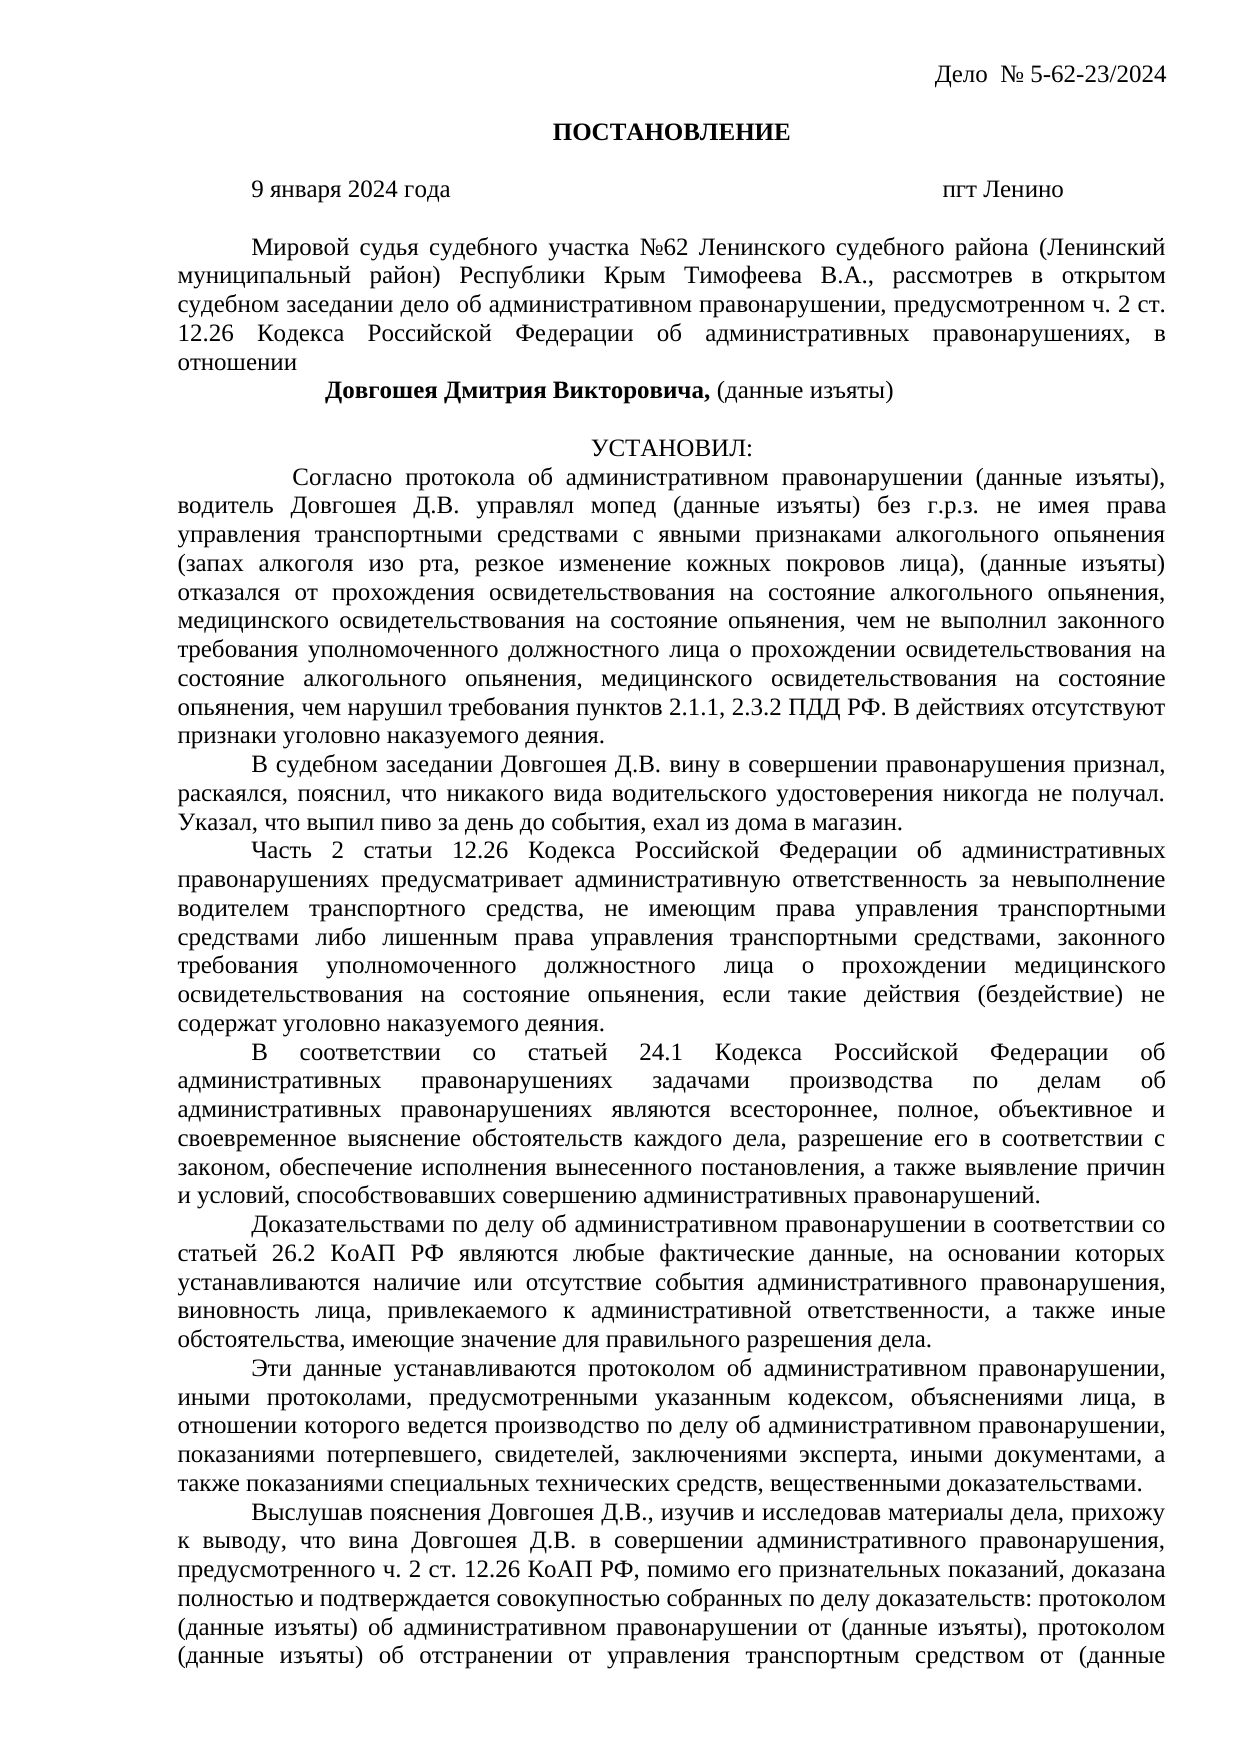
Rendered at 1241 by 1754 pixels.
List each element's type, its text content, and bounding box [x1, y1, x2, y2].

text Довгошея Дмитрия Викторовича, (данные изъяты) [325, 375, 1166, 404]
text В соответствии со статьей 24.1 Кодекса Российской Федерации об административных правонарушениях задачами производства по делам об административных правонарушениях являются всестороннее, полное, объективное и своевременное выяснение обстоятельств каждого дела, разрешение его в соответствии с законом, обеспечение исполнения вынесенного постановления, а также выявление причин и условий, способствовавших совершению административных правонарушений. [177, 1037, 1166, 1209]
text Эти данные устанавливаются протоколом об административном правонарушении, иными протоколами, предусмотренными указанным кодексом, объяснениями лица, в отношении которого ведется производство по делу об административном правонарушении, показаниями потерпевшего, свидетелей, заключениями эксперта, иными документами, а также показаниями специальных технических средств, вещественными доказательствами. [177, 1353, 1166, 1497]
text 9 января 2024 года пгт Ленино [177, 174, 1166, 203]
text Доказательствами по делу об административном правонарушении в соответствии со статьей 26.2 КоАП РФ являются любые фактические данные, на основании которых устанавливаются наличие или отсутствие события административного правонарушения, виновность лица, привлекаемого к административной ответственности, а также иные обстоятельства, имеющие значение для правильного разрешения дела. [177, 1209, 1166, 1353]
text В судебном заседании Довгошея Д.В. вину в совершении правонарушения признал, раскаялся, пояснил, что никакого вида водительского удостоверения никогда не получал. Указал, что выпил пиво за день до события, ехал из дома в магазин. [177, 749, 1166, 835]
text ПОСТАНОВЛЕНИЕ [177, 117, 1166, 145]
text УСТАНОВИЛ: [177, 433, 1166, 462]
text Мировой судья судебного участка №62 Ленинского судебного района (Ленинский муниципальный район) Республики Крым Тимофеева В.А., рассмотрев в открытом судебном заседании дело об административном правонарушении, предусмотренном ч. 2 ст. 12.26 Кодекса Российской Федерации об административных правонарушениях, в отношении [177, 232, 1166, 375]
text Часть 2 статьи 12.26 Кодекса Российской Федерации об административных правонарушениях предусматривает административную ответственность за невыполнение водителем транспортного средства, не имеющим права управления транспортными средствами либо лишенным права управления транспортными средствами, законного требования уполномоченного должностного лица о прохождении медицинского освидетельствования на состояние опьянения, если такие действия (бездействие) не содержат уголовно наказуемого деяния. [177, 835, 1166, 1037]
text Согласно протокола об административном правонарушении (данные изъяты), водитель Довгошея Д.В. управлял мопед (данные изъяты) без г.р.з. не имея права управления транспортными средствами с явными признаками алкогольного опьянения (запах алкоголя изо рта, резкое изменение кожных покровов лица), (данные изъяты) отказался от прохождения освидетельствования на состояние алкогольного опьянения, медицинского освидетельствования на состояние опьянения, чем не выполнил законного требования уполномоченного должностного лица о прохождении освидетельствования на состояние алкогольного опьянения, медицинского освидетельствования на состояние опьянения, чем нарушил требования пунктов 2.1.1, 2.3.2 ПДД РФ. В действиях отсутствуют признаки уголовно наказуемого деяния. [177, 462, 1166, 749]
text Дело № 5-62-23/2024 [177, 59, 1166, 117]
